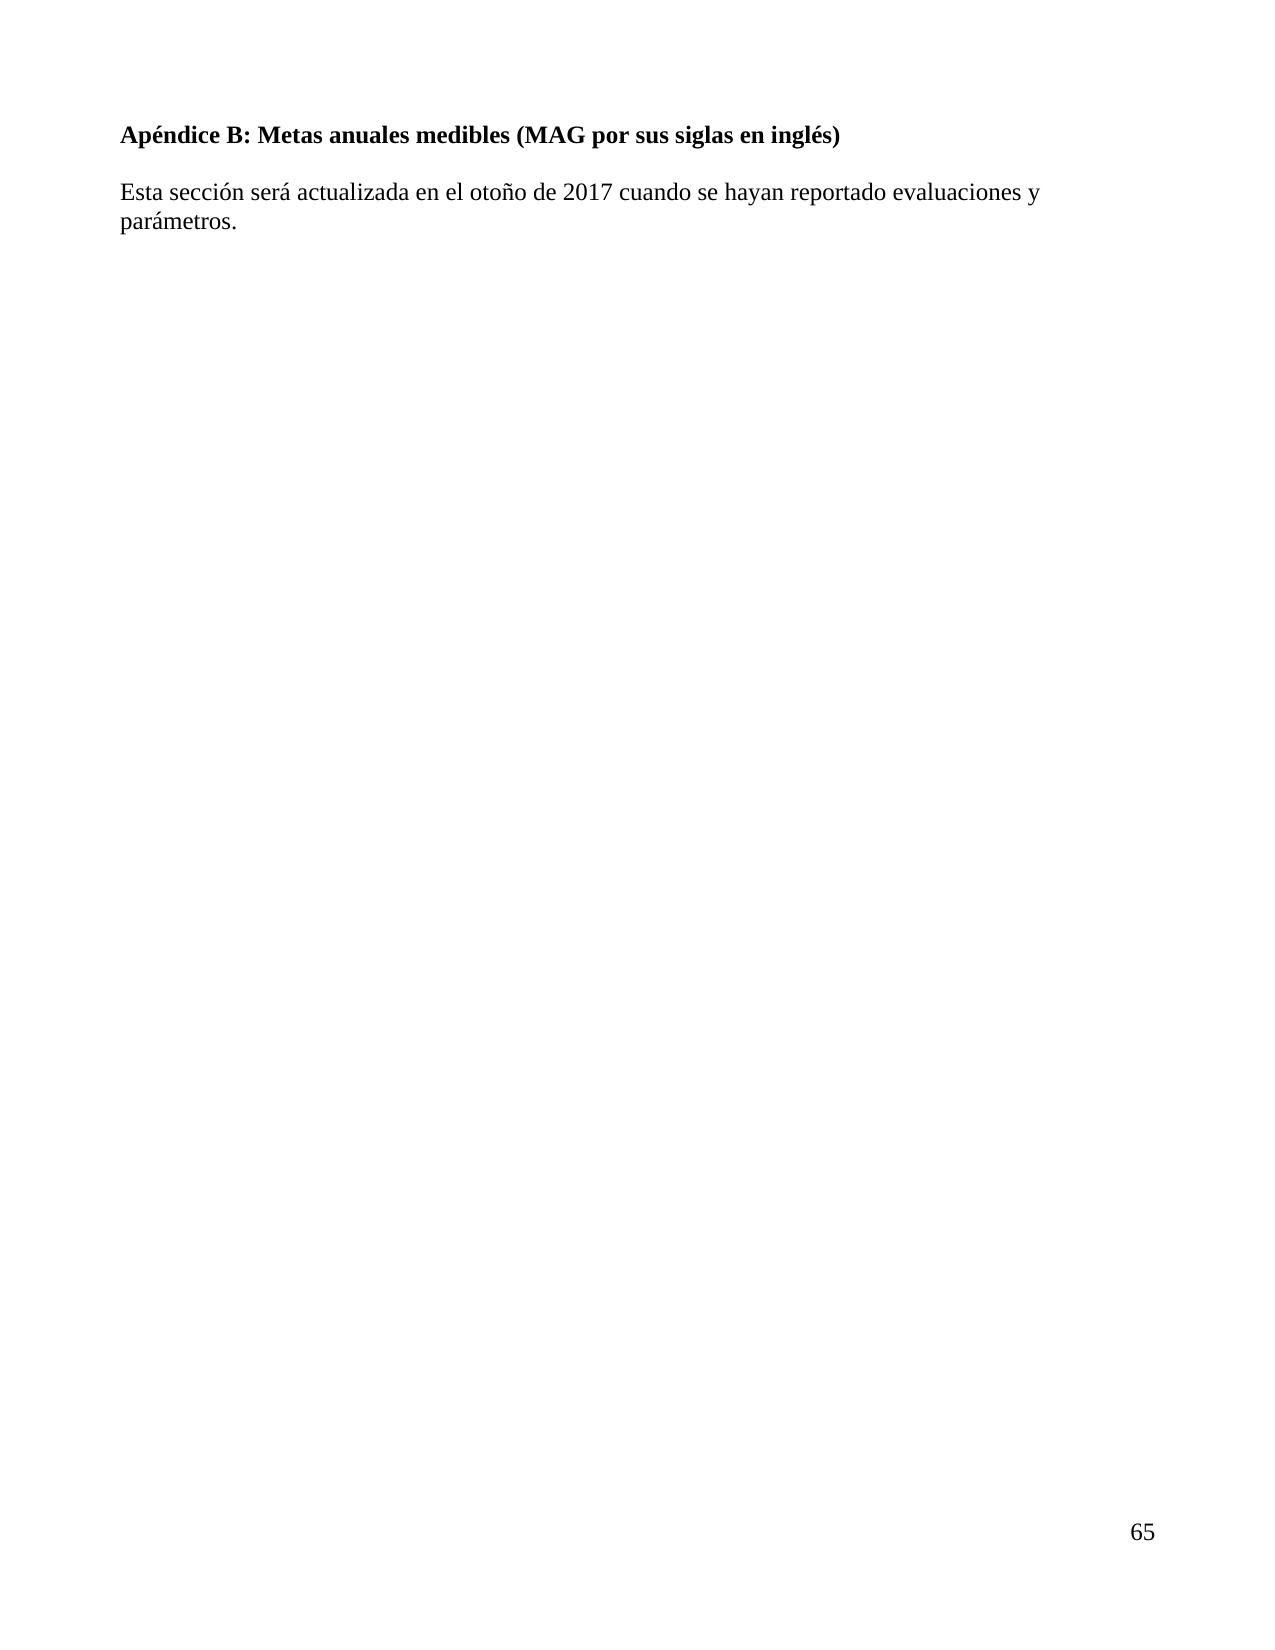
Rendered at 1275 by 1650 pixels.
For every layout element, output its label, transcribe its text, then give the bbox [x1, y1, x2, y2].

text Esta sección será actualizada en el otoño de 2017 cuando se hayan reportado evaluaciones y parámetros. [120, 177, 1155, 235]
text Apéndice B: Metas anuales medibles (MAG por sus siglas en inglés) [120, 120, 1155, 149]
